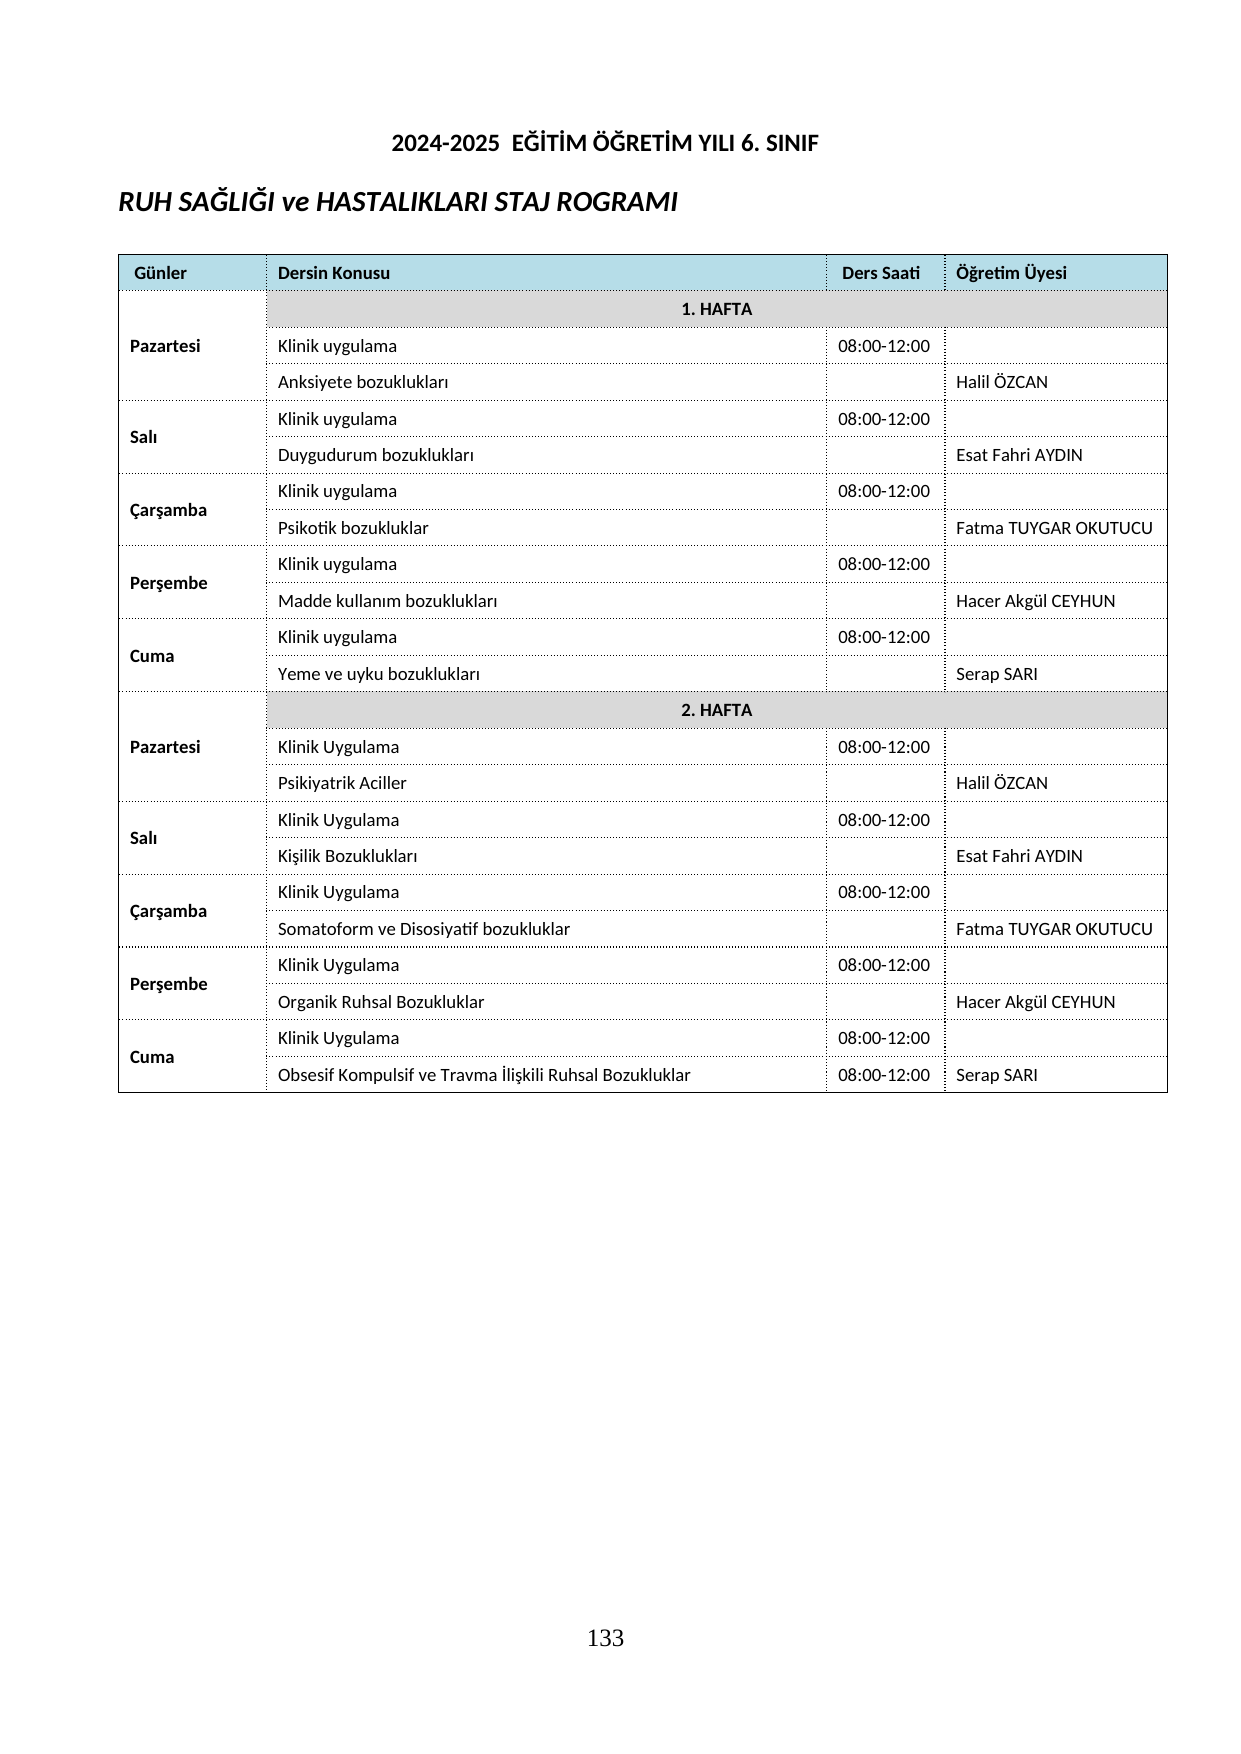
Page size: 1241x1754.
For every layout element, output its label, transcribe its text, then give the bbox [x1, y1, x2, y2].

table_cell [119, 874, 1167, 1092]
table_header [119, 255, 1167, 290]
text 2024-2025 EĞİTİM ÖĞRETİM YILI 6. SINIF [118, 127, 1093, 158]
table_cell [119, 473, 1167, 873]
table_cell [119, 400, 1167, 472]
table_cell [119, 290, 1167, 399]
subtitle RUH SAĞLIĞI ve HASTALIKLARI STAJ ROGRAMI [118, 183, 1093, 219]
